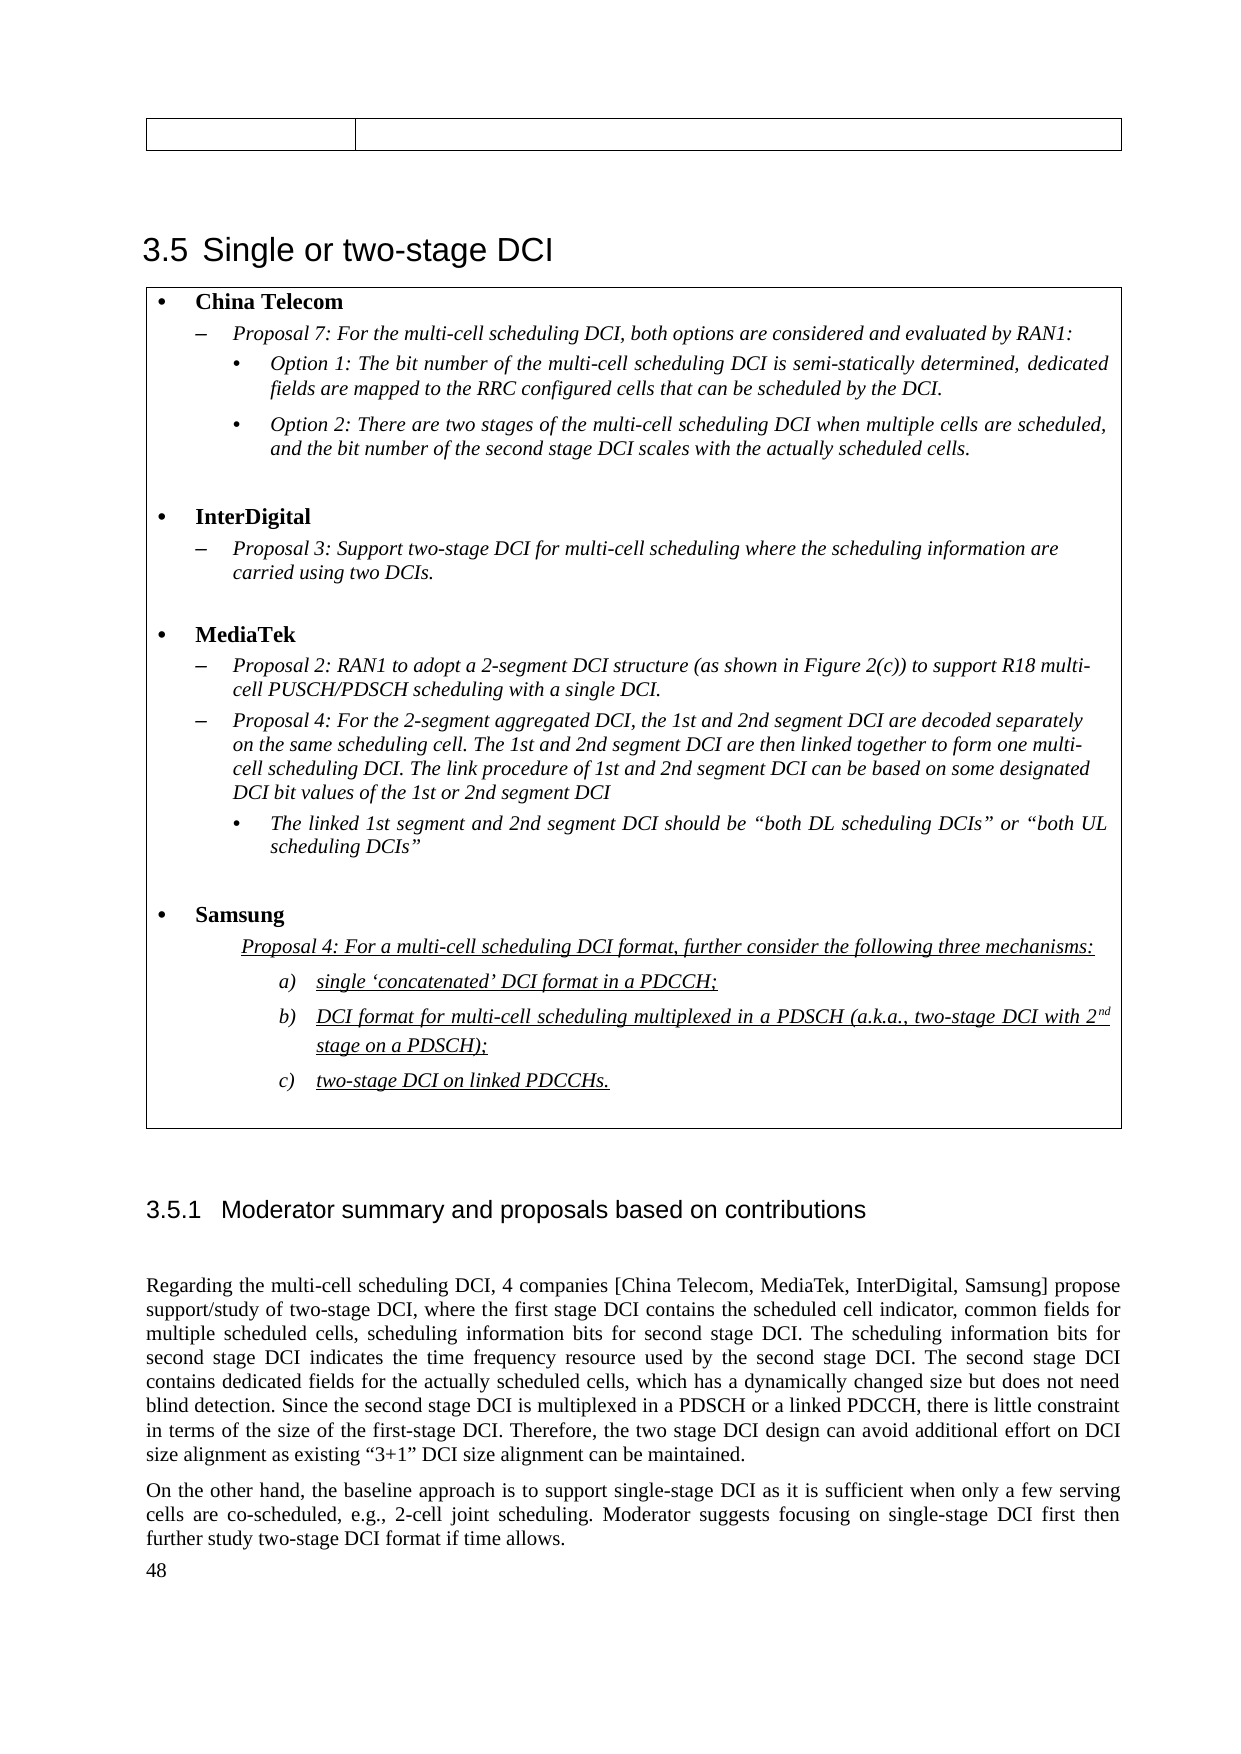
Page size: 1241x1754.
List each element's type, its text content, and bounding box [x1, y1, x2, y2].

table_cell [356, 119, 1121, 149]
text On the other hand, the baseline approach is to support single-stage DCI as it is sufficient when only a few serving cells are co-scheduled, e.g., 2-cell joint scheduling. Moderator suggests focusing on single-stage DCI first then further study two-stage DCI format if time allows. [146, 1478, 1122, 1550]
table_cell [147, 119, 355, 149]
subtitle Moderator summary and proposals based on contributions [146, 1195, 1122, 1224]
text Regarding the multi-cell scheduling DCI, 4 companies [China Telecom, MediaTek, InterDigital, Samsung] propose support/study of two-stage DCI, where the first stage DCI contains the scheduled cell indicator, common fields for multiple scheduled cells, scheduling information bits for second stage DCI. The scheduling information bits for second stage DCI indicates the time frequency resource used by the second stage DCI. The second stage DCI contains dedicated fields for the actually scheduled cells, which has a dynamically changed size but does not need blind detection. Since the second stage DCI is multiplexed in a PDSCH or a linked PDCCH, there is little constraint in terms of the size of the first-stage DCI. Therefore, the two stage DCI design can avoid additional effort on DCI size alignment as existing “3+1” DCI size alignment can be maintained. [146, 1273, 1122, 1466]
subtitle Single or two-stage DCI [142, 230, 1122, 268]
table_header China Telecom Proposal 7: For the multi-cell scheduling DCI, both options are considered and evaluated by RAN1: Option 1: The bit number of the multi-cell scheduling DCI is semi-statically determined, dedicated fields are mapped to the RRC configured cells that can be scheduled by the DCI. Option 2: There are two stages of the multi-cell scheduling DCI when multiple cells are scheduled, and the bit number of the second stage DCI scales with the actually scheduled cells. InterDigital Proposal 3: Support two-stage DCI for multi-cell scheduling where the scheduling information are carried using two DCIs. MediaTek Proposal 2: RAN1 to adopt a 2-segment DCI structure (as shown in Figure 2(c)) to support R18 multi-cell PUSCH/PDSCH scheduling with a single DCI. Proposal 4: For the 2-segment aggregated DCI, the 1st and 2nd segment DCI are decoded separately on the same scheduling cell. The 1st and 2nd segment DCI are then linked together to form one multi-cell scheduling DCI. The link procedure of 1st and 2nd segment DCI can be based on some designated DCI bit values of the 1st or 2nd segment DCI The linked 1st segment and 2nd segment DCI should be “both DL scheduling DCIs” or “both UL scheduling DCIs” Samsung Proposal 4: For a multi-cell scheduling DCI format, further consider the following three mechanisms: single ‘concatenated’ DCI format in a PDCCH; DCI format for multi-cell scheduling multiplexed in a PDSCH (a.k.a., two-stage DCI with 2nd stage on a PDSCH); two-stage DCI on linked PDCCHs. [147, 288, 1121, 1127]
